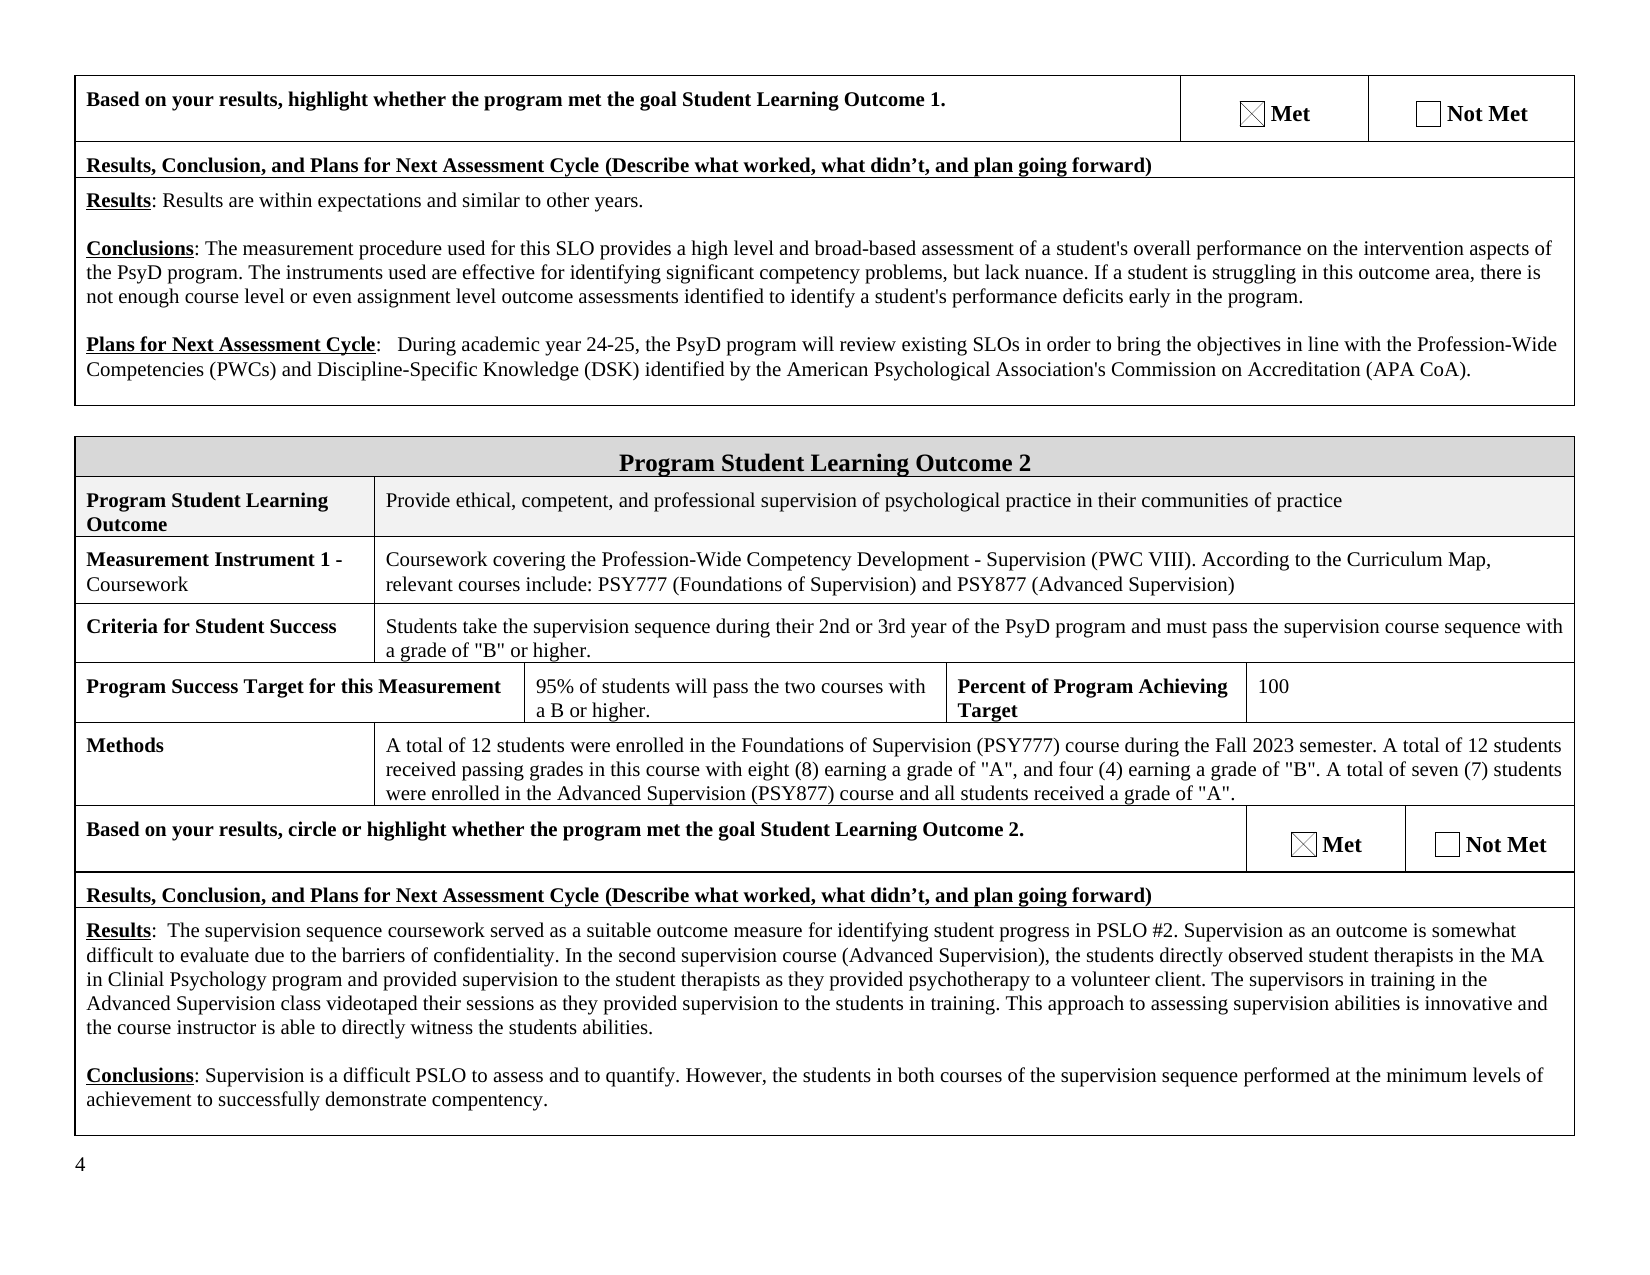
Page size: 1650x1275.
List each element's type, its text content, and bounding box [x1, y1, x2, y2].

table_cell Not Met [1369, 76, 1574, 141]
table_cell Program Student Learning Outcome [76, 477, 374, 536]
table_cell Based on your results, highlight whether the program met the goal Student Learning Outcome 1. [76, 76, 1180, 141]
table_cell Percent of Program Achieving Target [947, 663, 1246, 722]
table_cell Provide ethical, competent, and professional supervision of psychological practice in their communities of practice [375, 477, 1574, 536]
table_cell Measurement Instrument 1 - Coursework [76, 537, 374, 603]
table_cell Coursework covering the Profession-Wide Competency Development - Supervision (PWC VIII). According to the Curriculum Map, relevant courses include: PSY777 (Foundations of Supervision) and PSY877 (Advanced Supervision) [375, 537, 1574, 603]
table_cell Based on your results, circle or highlight whether the program met the goal Student Learning Outcome 2. [76, 806, 1246, 871]
table_cell 100 [1247, 663, 1574, 722]
table_cell Methods [76, 723, 374, 805]
table_cell Program Success Target for this Measurement [76, 663, 524, 722]
table_header Program Student Learning Outcome 2 [76, 437, 1574, 476]
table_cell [76, 908, 1574, 1135]
table_cell Met [1247, 806, 1405, 871]
table_cell Met [1181, 76, 1368, 141]
table_cell Results: Results are within expectations and similar to other years. Conclusions: The measurement procedure used for this SLO provides a high level and broad-based assessment of a student's overall performance on the intervention aspects of the PsyD program. The instruments used are effective for identifying significant competency problems, but lack nuance. If a student is struggling in this outcome area, there is not enough course level or even assignment level outcome assessments identified to identify a student's performance deficits early in the program. Plans for Next Assessment Cycle: During academic year 24-25, the PsyD program will review existing SLOs in order to bring the objectives in line with the Profession-Wide Competencies (PWCs) and Discipline-Specific Knowledge (DSK) identified by the American Psychological Association's Commission on Accreditation (APA CoA). [76, 178, 1574, 404]
table_cell Not Met [1406, 806, 1574, 871]
table_cell Criteria for Student Success [76, 604, 374, 662]
table_cell Results, Conclusion, and Plans for Next Assessment Cycle (Describe what worked, what didn’t, and plan going forward) [76, 142, 1574, 177]
table_cell Results, Conclusion, and Plans for Next Assessment Cycle (Describe what worked, what didn’t, and plan going forward) [76, 873, 1574, 907]
table_cell Students take the supervision sequence during their 2nd or 3rd year of the PsyD program and must pass the supervision course sequence with a grade of "B" or higher. [375, 604, 1574, 662]
table_cell 95% of students will pass the two courses with a B or higher. [525, 663, 946, 722]
table_cell A total of 12 students were enrolled in the Foundations of Supervision (PSY777) course during the Fall 2023 semester. A total of 12 students received passing grades in this course with eight (8) earning a grade of "A", and four (4) earning a grade of "B". A total of seven (7) students were enrolled in the Advanced Supervision (PSY877) course and all students received a grade of "A". [375, 723, 1574, 805]
